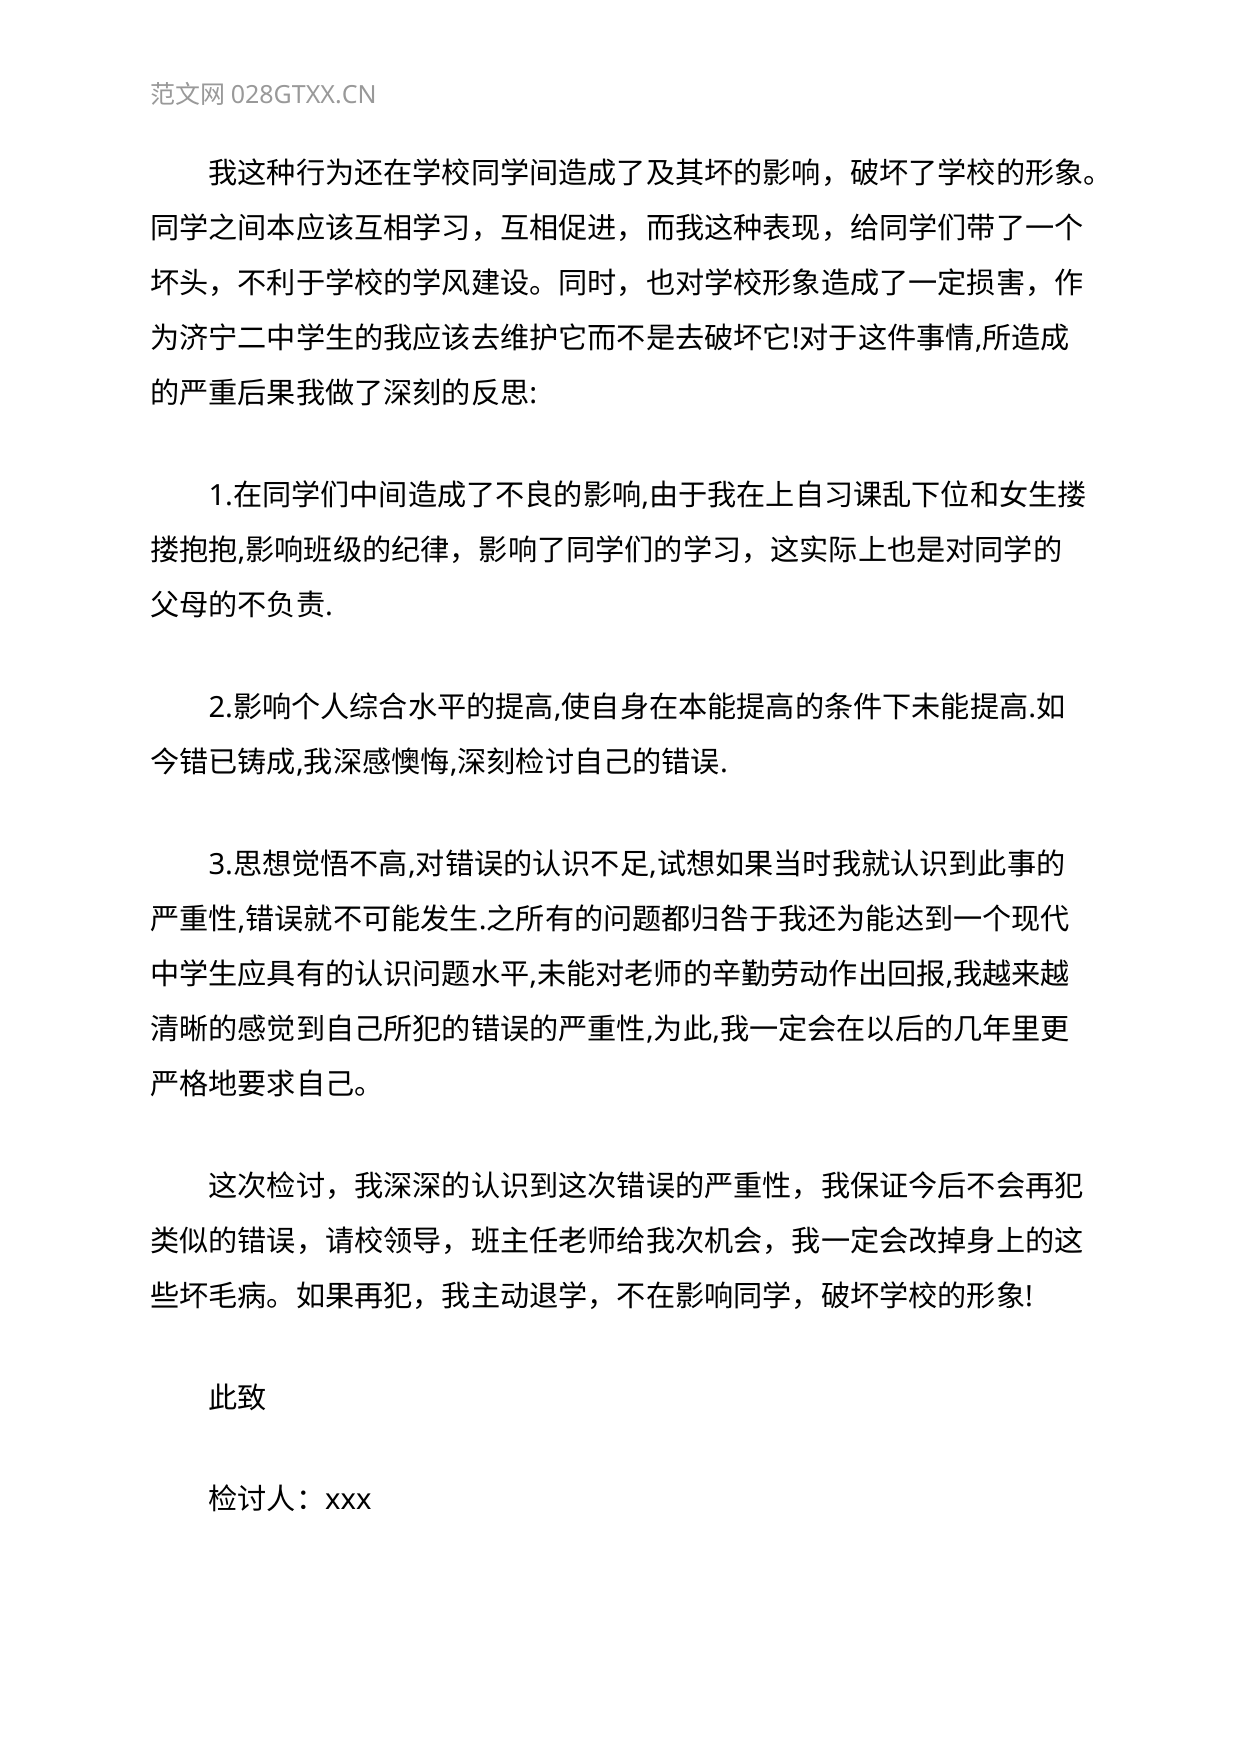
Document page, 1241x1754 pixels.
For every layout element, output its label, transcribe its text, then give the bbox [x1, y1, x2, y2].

text 1.在同学们中间造成了不良的影响,由于我在上自习课乱下位和女生搂搂抱抱,影响班级的纪律，影响了同学们的学习，这实际上也是对同学的父母的不负责. [150, 472, 1090, 624]
text 3.思想觉悟不高,对错误的认识不足,试想如果当时我就认识到此事的严重性,错误就不可能发生.之所有的问题都归咎于我还为能达到一个现代中学生应具有的认识问题水平,未能对老师的辛勤劳动作出回报,我越来越清晰的感觉到自己所犯的错误的严重性,为此,我一定会在以后的几年里更严格地要求自己。 [150, 841, 1090, 1103]
text 检讨人：xxx [150, 1476, 1090, 1518]
text 2.影响个人综合水平的提高,使自身在本能提高的条件下未能提高.如今错已铸成,我深感懊悔,深刻检讨自己的错误. [150, 684, 1090, 781]
text 我这种行为还在学校同学间造成了及其坏的影响，破坏了学校的形象。同学之间本应该互相学习，互相促进，而我这种表现，给同学们带了一个坏头，不利于学校的学风建设。同时，也对学校形象造成了一定损害，作为济宁二中学生的我应该去维护它而不是去破坏它!对于这件事情,所造成的严重后果我做了深刻的反思: [150, 150, 1090, 412]
text 此致 [150, 1374, 1090, 1416]
text 这次检讨，我深深的认识到这次错误的严重性，我保证今后不会再犯类似的错误，请校领导，班主任老师给我次机会，我一定会改掉身上的这些坏毛病。如果再犯，我主动退学，不在影响同学，破坏学校的形象! [150, 1162, 1090, 1314]
